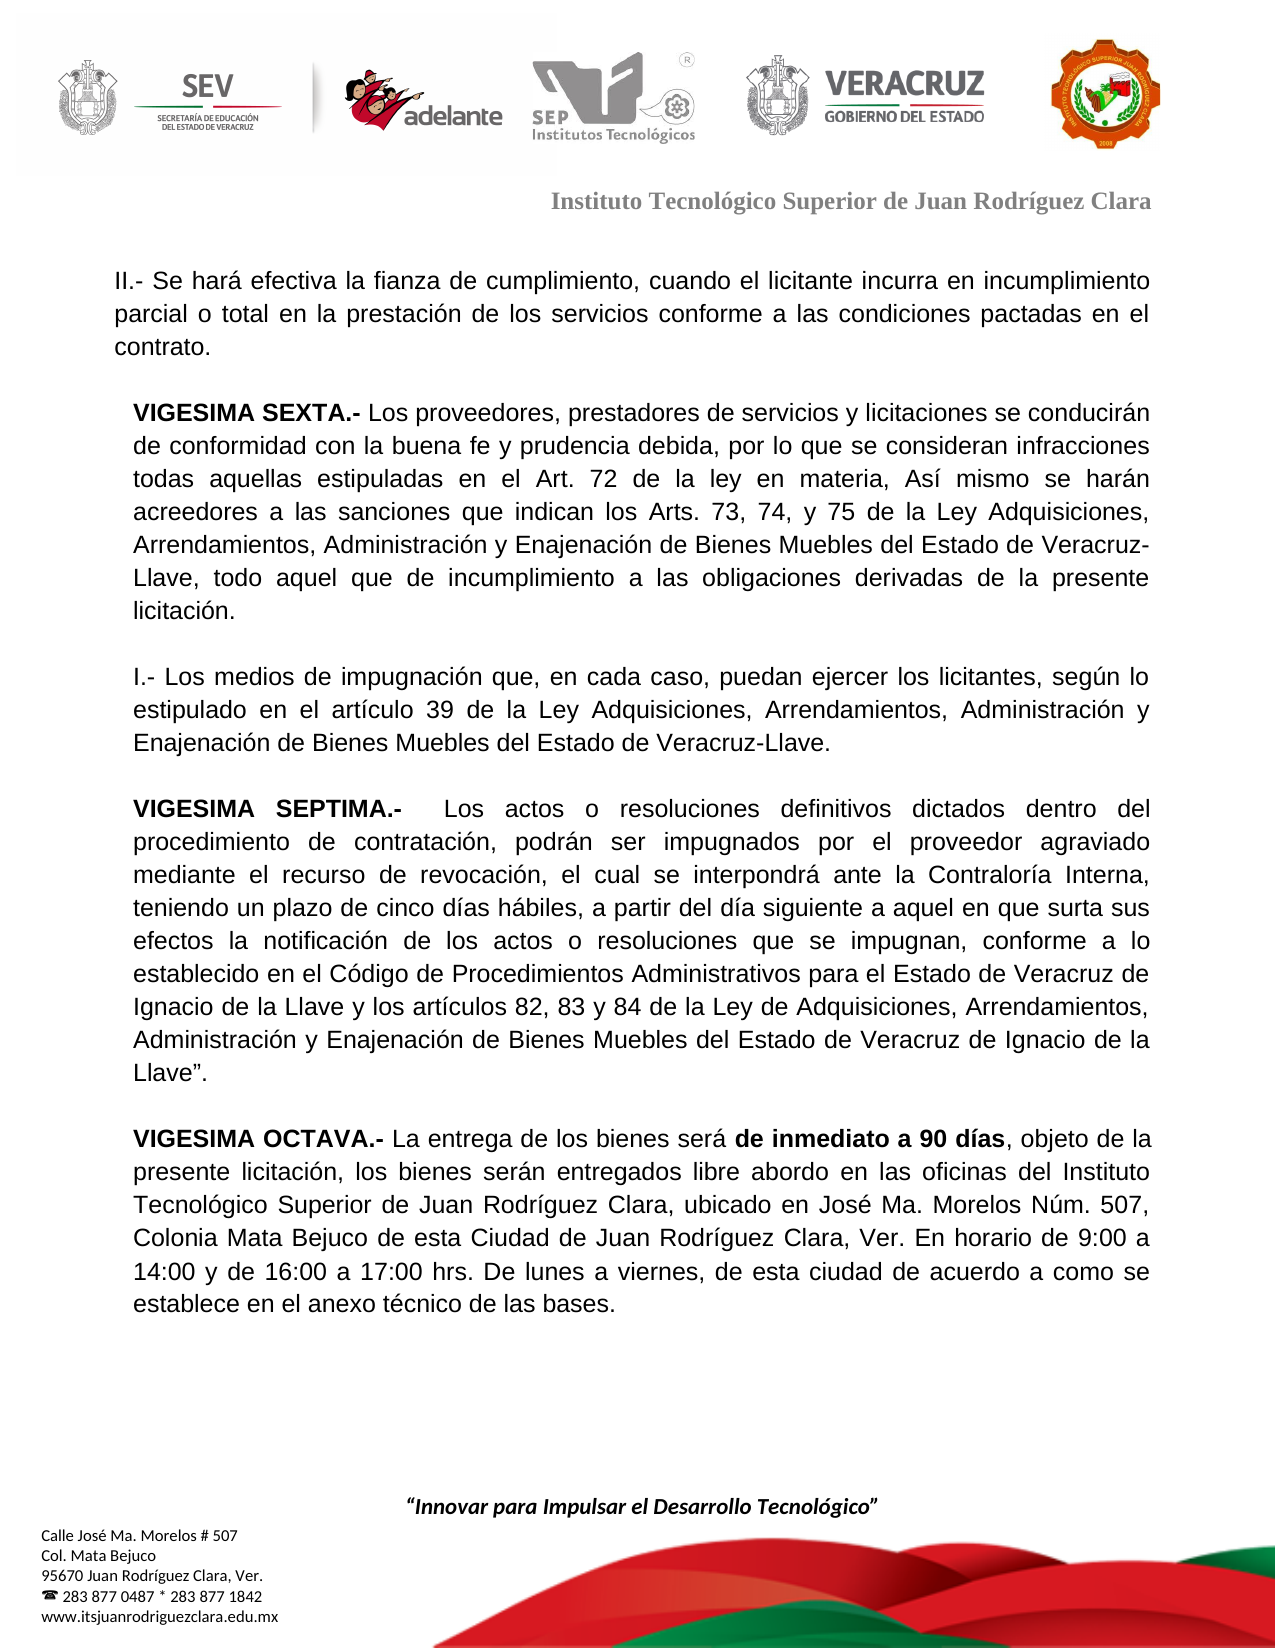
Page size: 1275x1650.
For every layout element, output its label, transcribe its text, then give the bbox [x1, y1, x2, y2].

list II.- Se hará efectiva la fianza de cumplimiento, cuando el licitante incurra en incumplimiento parcial o total en la prestación de los servicios conforme a las condiciones pactadas en el contrato. [114, 266, 1152, 361]
list I.- Los medios de impugnación que, en cada caso, puedan ejercer los licitantes, según lo estipulado en el artículo 39 de la Ley Adquisiciones, Arrendamientos, Administración y Enajenación de Bienes Muebles del Estado de Veracruz-Llave. [133, 662, 1152, 757]
list VIGESIMA SEPTIMA.- Los actos o resoluciones definitivos dictados dentro del procedimiento de contratación, podrán ser impugnados por el proveedor agraviado mediante el recurso de revocación, el cual se interpondrá ante la Contraloría Interna, teniendo un plazo de cinco días hábiles, a partir del día siguiente a aquel en que surta sus efectos la notificación de los actos o resoluciones que se impugnan, conforme a lo establecido en el Código de Procedimientos Administrativos para el Estado de Veracruz de Ignacio de la Llave y los artículos 82, 83 y 84 de la Ley de Adquisiciones, Arrendamientos, Administración y Enajenación de Bienes Muebles del Estado de Veracruz de Ignacio de la Llave”. [133, 794, 1152, 1087]
list VIGESIMA OCTAVA.- La entrega de los bienes será de inmediato a 90 días, objeto de la presente licitación, los bienes serán entregados libre abordo en las oficinas del Instituto Tecnológico Superior de Juan Rodríguez Clara, ubicado en José Ma. Morelos Núm. 507, Colonia Mata Bejuco de esta Ciudad de Juan Rodríguez Clara, Ver. En horario de 9:00 a 14:00 y de 16:00 a 17:00 hrs. De lunes a viernes, de esta ciudad de acuerdo a como se establece en el anexo técnico de las bases. [133, 1124, 1152, 1318]
picture [16, 13, 695, 176]
picture [733, 44, 999, 145]
picture [1043, 33, 1161, 151]
picture [0, 1513, 1275, 1648]
list VIGESIMA SEXTA.- Los proveedores, prestadores de servicios y licitaciones se conducirán de conformidad con la buena fe y prudencia debida, por lo que se consideran infracciones todas aquellas estipuladas en el Art. 72 de la ley en materia, Así mismo se harán acreedores a las sanciones que indican los Arts. 73, 74, y 75 de la Ley Adquisiciones, Arrendamientos, Administración y Enajenación de Bienes Muebles del Estado de Veracruz-Llave, todo aquel que de incumplimiento a las obligaciones derivadas de la presente licitación. [133, 398, 1152, 625]
